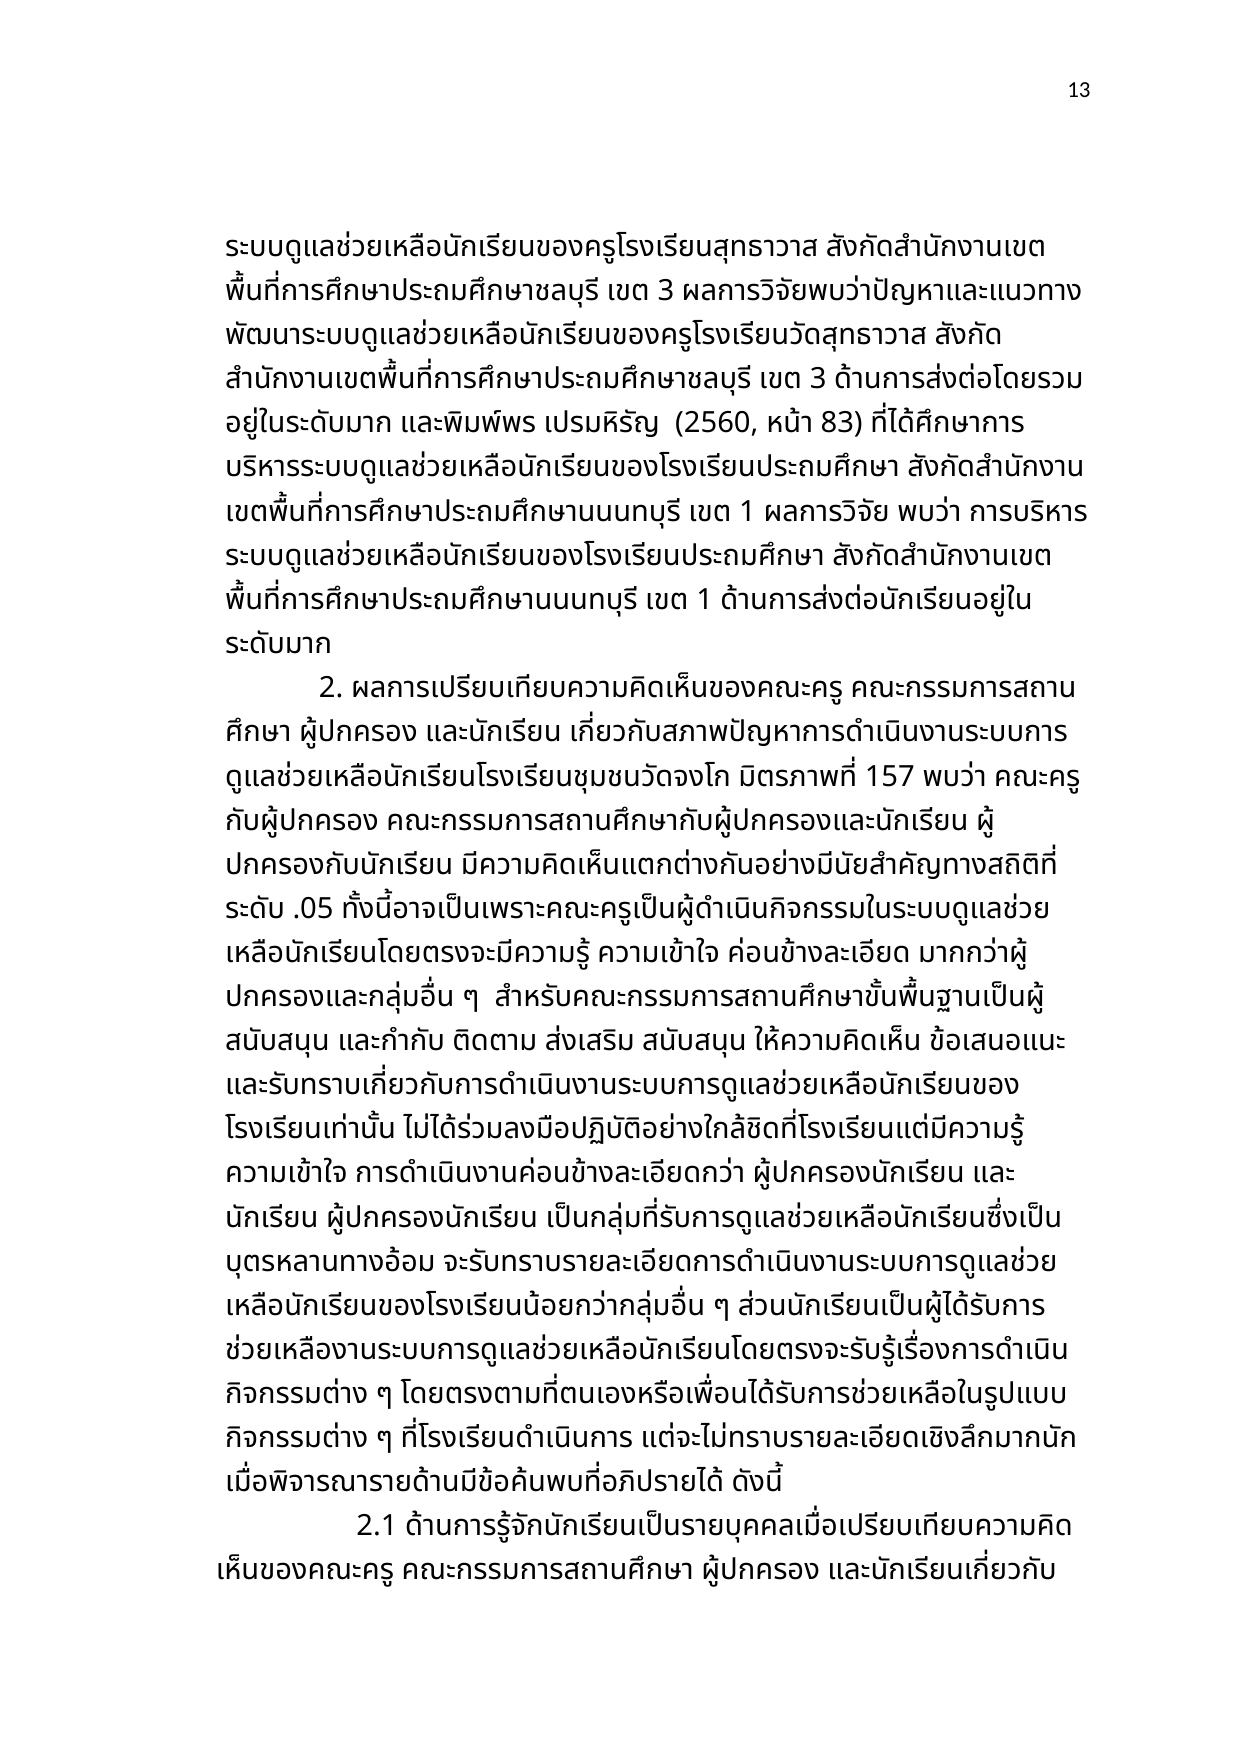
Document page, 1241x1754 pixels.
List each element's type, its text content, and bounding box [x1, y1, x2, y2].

text 2. ผลการเปรียบเทียบความคิดเห็นของคณะครู คณะกรรมการสถานศึกษา ผู้ปกครอง และนักเรียน เกี่ยวกับสภาพปัญหาการดำเนินงานระบบการดูแลช่วยเหลือนักเรียนโรงเรียนชุมชนวัดจงโก มิตรภาพที่ 157 พบว่า คณะครูกับผู้ปกครอง คณะกรรมการสถานศึกษากับผู้ปกครองและนักเรียน ผู้ปกครองกับนักเรียน มีความคิดเห็นแตกต่างกันอย่างมีนัยสำคัญทางสถิติที่ระดับ .05 ทั้งนี้อาจเป็นเพราะคณะครูเป็นผู้ดำเนินกิจกรรมในระบบดูแลช่วยเหลือนักเรียนโดยตรงจะมีความรู้ ความเข้าใจ ค่อนข้างละเอียด มากกว่าผู้ปกครองและกลุ่มอื่น ๆ สำหรับคณะกรรมการสถานศึกษาขั้นพื้นฐานเป็นผู้สนับสนุน และกำกับ ติดตาม ส่งเสริม สนับสนุน ให้ความคิดเห็น ข้อเสนอแนะและรับทราบเกี่ยวกับการดำเนินงานระบบการดูแลช่วยเหลือนักเรียนของโรงเรียนเท่านั้น ไม่ได้ร่วมลงมือปฏิบัติอย่างใกล้ชิดที่โรงเรียนแต่มีความรู้ ความเข้าใจ การดำเนินงานค่อนข้างละเอียดกว่า ผู้ปกครองนักเรียน และนักเรียน ผู้ปกครองนักเรียน เป็นกลุ่มที่รับการดูแลช่วยเหลือนักเรียนซึ่งเป็นบุตรหลานทางอ้อม จะรับทราบรายละเอียดการดำเนินงานระบบการดูแลช่วยเหลือนักเรียนของโรงเรียนน้อยกว่ากลุ่มอื่น ๆ ส่วนนักเรียนเป็นผู้ได้รับการช่วยเหลืองานระบบการดูแลช่วยเหลือนักเรียนโดยตรงจะรับรู้เรื่องการดำเนินกิจกรรมต่าง ๆ โดยตรงตามที่ตนเองหรือเพื่อนได้รับการช่วยเหลือในรูปแบบกิจกรรมต่าง ๆ ที่โรงเรียนดำเนินการ แต่จะไม่ทราบรายละเอียดเชิงลึกมากนัก เมื่อพิจารณารายด้านมีข้อค้นพบที่อภิปรายได้ ดังนี้ [225, 667, 1090, 1504]
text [225, 225, 1090, 667]
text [216, 1504, 1090, 1593]
